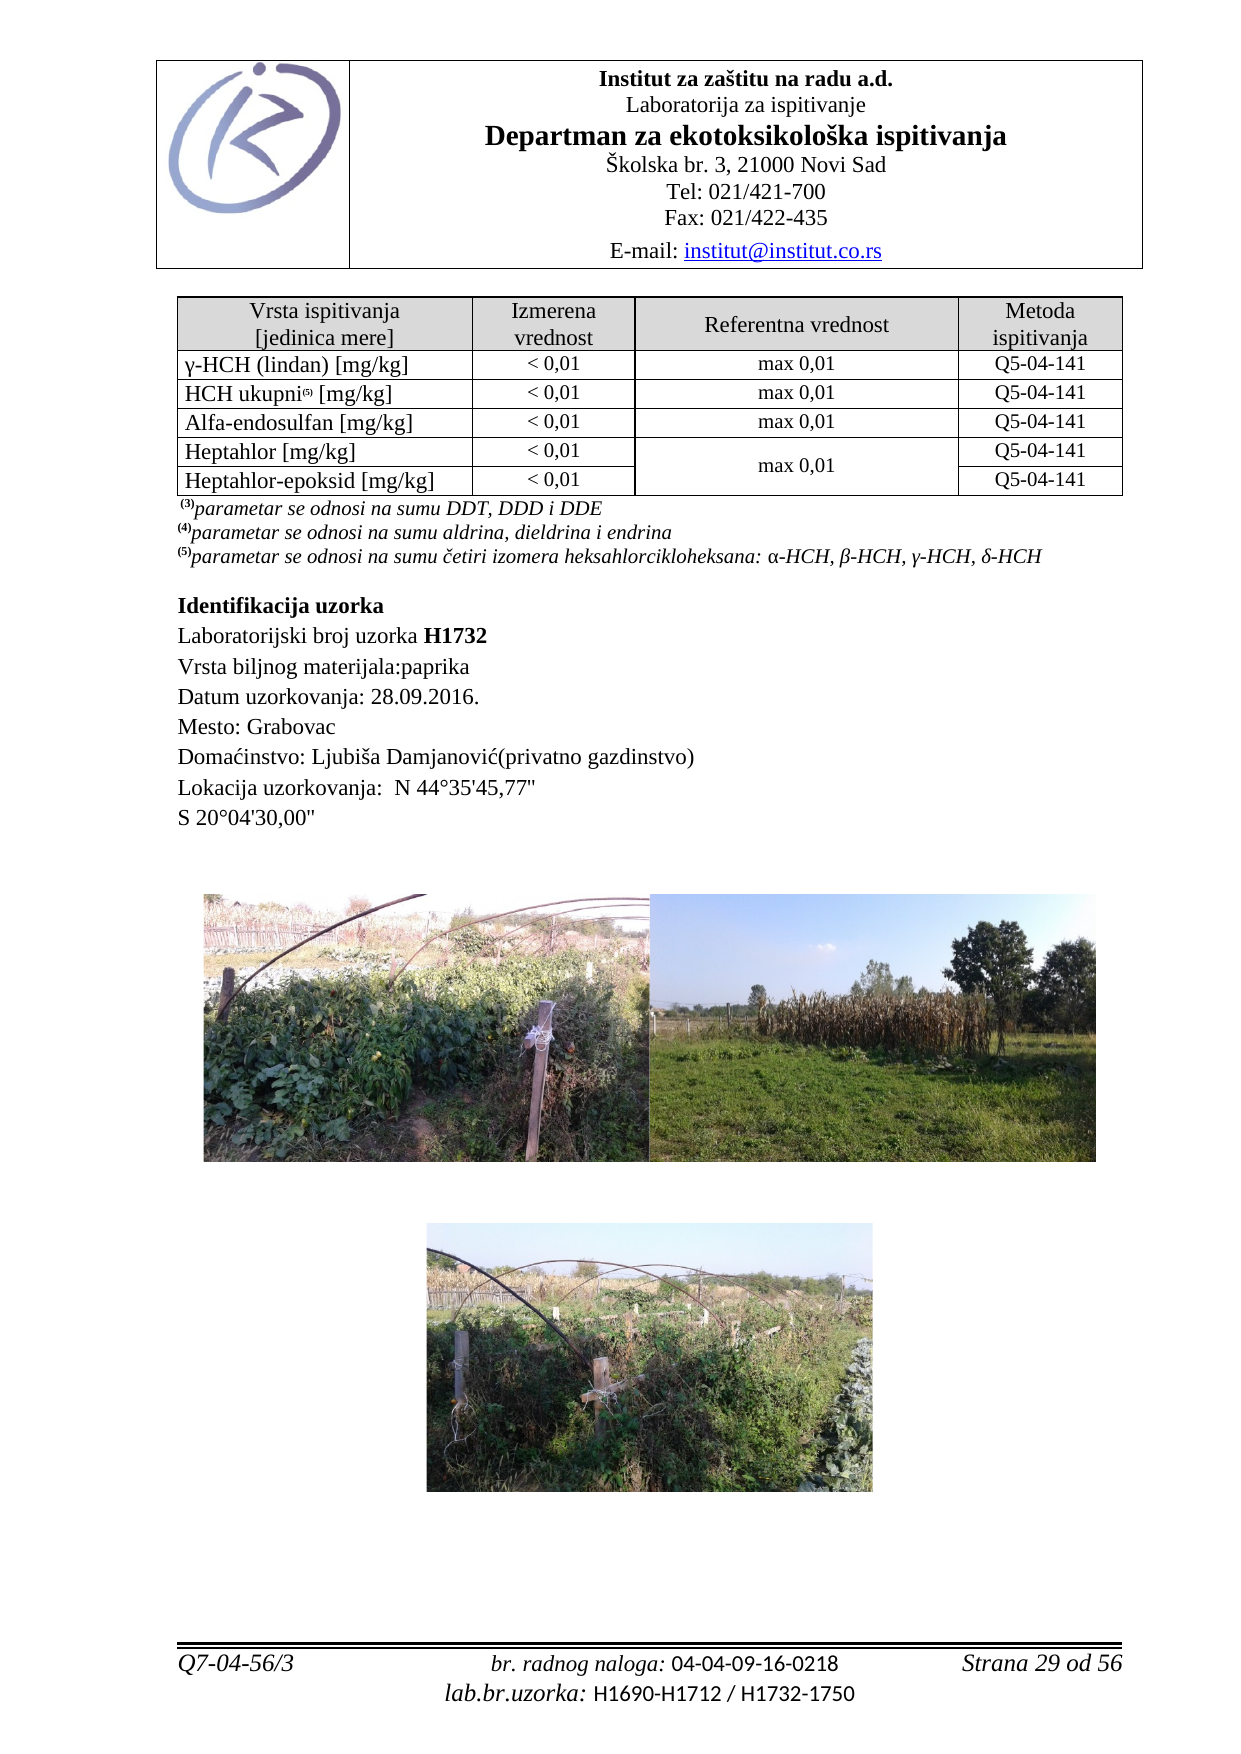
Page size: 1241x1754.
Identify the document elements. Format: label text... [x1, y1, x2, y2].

table_cell Q5-04-141 [959, 409, 1122, 437]
table_cell Q5-04-141 [959, 438, 1122, 466]
text Datum uzorkovanja: 28.09.2016. [177, 683, 1122, 709]
table_cell Alfa-endosulfan [mg/kg] [178, 409, 472, 437]
picture [426, 1223, 873, 1492]
table_header Izmerena vrednost [473, 298, 634, 350]
table_cell Q5-04-141 [959, 467, 1122, 495]
text S 20°04'30,00'' [177, 804, 1122, 830]
text Identifikacija uzorka [177, 592, 1122, 619]
text Domaćinstvo: Ljubiša Damjanović(privatno gazdinstvo) [177, 743, 1122, 770]
table_cell < 0,01 [473, 467, 634, 495]
table_header Referentna vrednost [636, 298, 958, 350]
table_cell < 0,01 [473, 351, 634, 379]
picture [203, 894, 1096, 1162]
table_cell max 0,01 [636, 409, 958, 437]
table_cell γ-HCH (lindan) [mg/kg] [178, 351, 472, 379]
table_cell Q5-04-141 [959, 380, 1122, 408]
table_cell < 0,01 [473, 438, 634, 466]
text Laboratorijski broj uzorka H1732 [177, 622, 1122, 649]
table_cell Heptahlor-epoksid [mg/kg] [178, 467, 472, 495]
table_header Vrsta ispitivanja [jedinica mere] [178, 298, 472, 350]
text Lokacija uzorkovanja: N 44°35'45,77'' [177, 773, 1122, 800]
table_cell max 0,01 [636, 351, 958, 379]
table_cell HCH ukupni(5) [mg/kg] [178, 380, 472, 408]
text (3)parametar se odnosi na sumu DDT, DDD i DDE (4)parametar se odnosi na sumu aldrina, dieldrina i endrina (5)parametar se odnosi na sumu četiri izomera heksahlorcikloheksana: α-HCH, β-HCH, γ-HCH, δ-HCH [177, 496, 1122, 568]
table_cell Heptahlor [mg/kg] [178, 438, 472, 466]
picture [164, 62, 345, 218]
table_header Metoda ispitivanja [959, 298, 1122, 350]
table_cell max 0,01 [636, 438, 958, 495]
table_cell Q5-04-141 [959, 351, 1122, 379]
text Vrsta biljnog materijala:paprika [177, 653, 1122, 679]
text Mesto: Grabovac [177, 713, 1122, 739]
table_cell max 0,01 [636, 380, 958, 408]
table_cell < 0,01 [473, 380, 634, 408]
table_cell < 0,01 [473, 409, 634, 437]
